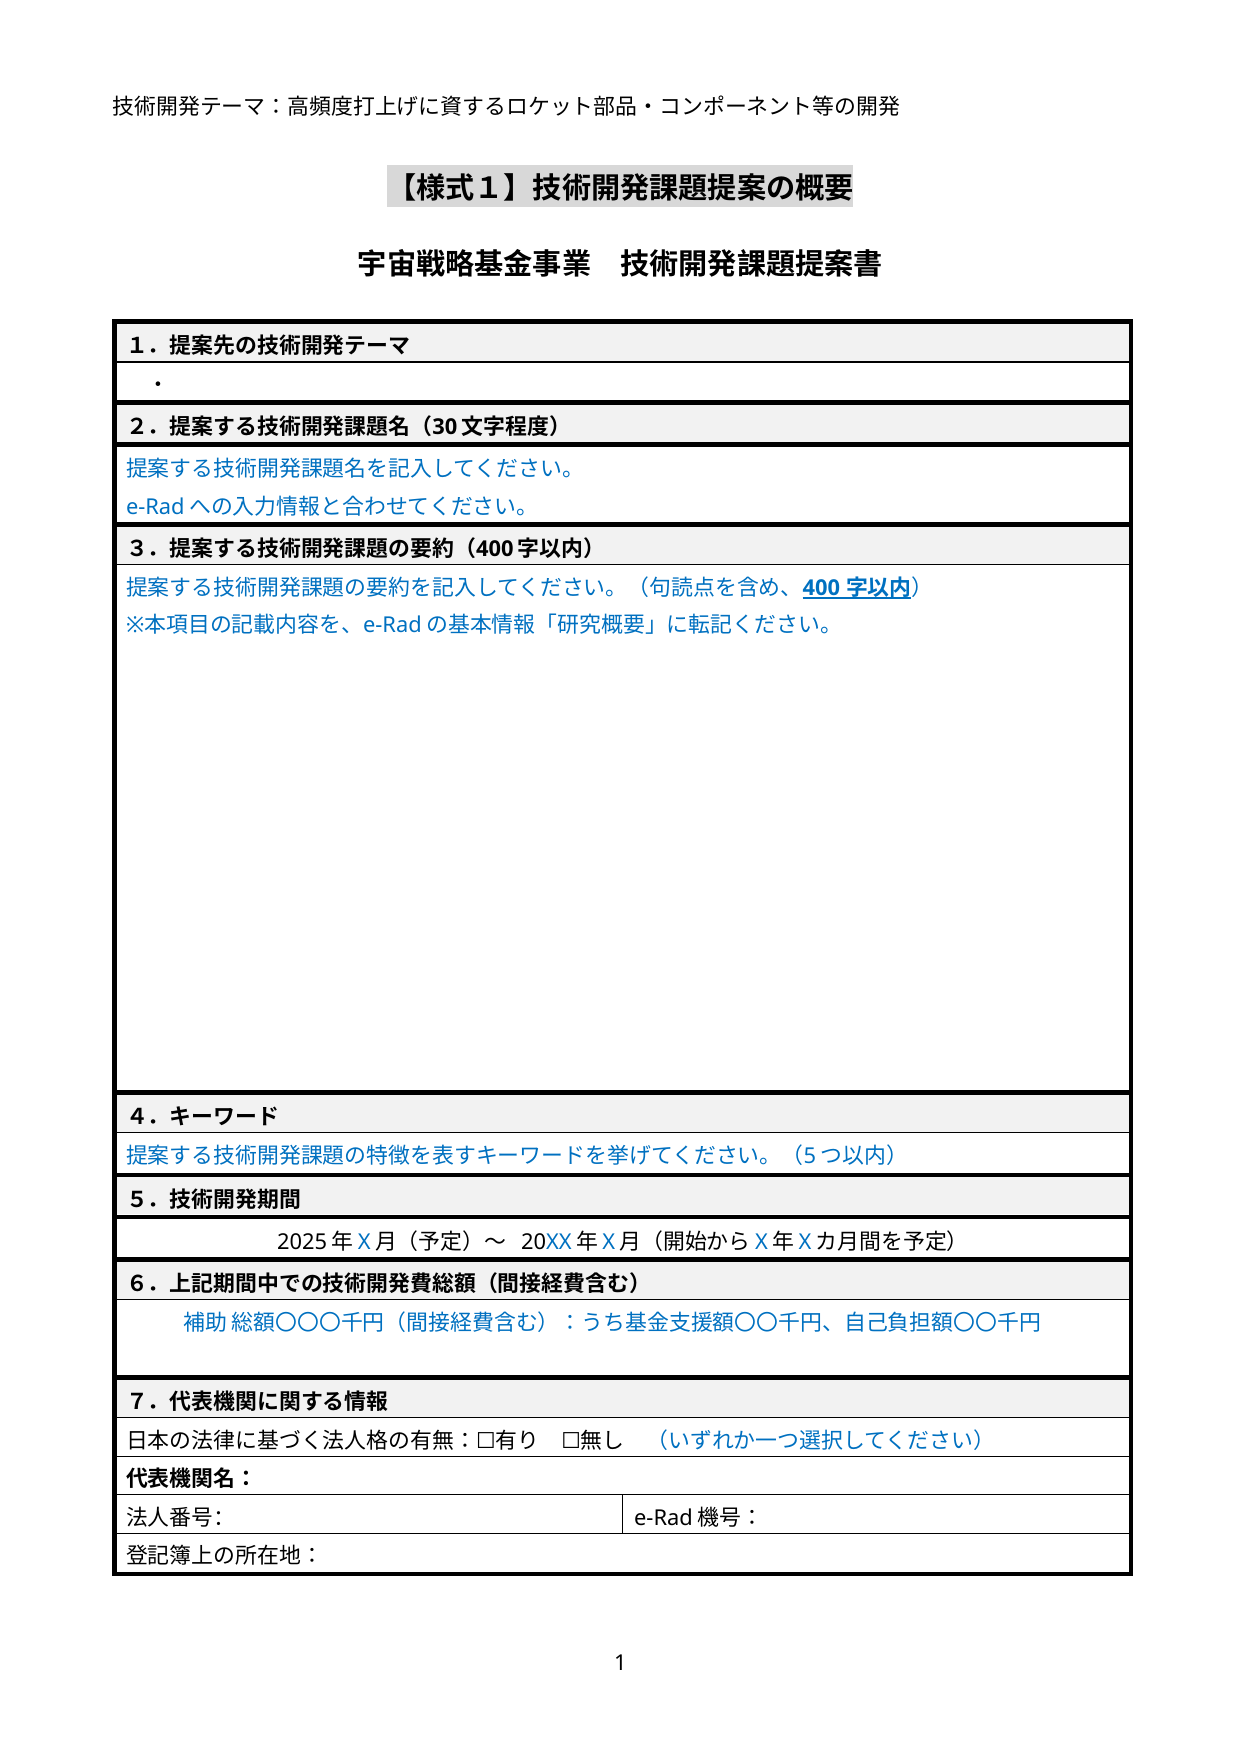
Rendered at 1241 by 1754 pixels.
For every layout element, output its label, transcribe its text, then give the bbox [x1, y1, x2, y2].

table_cell ４．キーワード [117, 1095, 1129, 1132]
text 【様式１】技術開発課題提案の概要 [112, 164, 1128, 207]
table_cell ５．技術開発期間 [117, 1177, 1129, 1214]
text 宇宙戦略基金事業 技術開発課題提案書 [112, 244, 1128, 282]
table_cell 提案する技術開発課題の要約を記入してください。（句読点を含め、400 字以内） ※本項目の記載内容を、e-Radの基本情報「研究概要」に転記ください。 [117, 565, 1129, 1090]
table_cell ６．上記期間中での技術開発費総額（間接経費含む） [117, 1262, 1129, 1299]
table_cell 日本の法律に基づく法人格の有無：有り 無し （いずれか一つ選択してください） [117, 1418, 1129, 1456]
table_cell ３．提案する技術開発課題の要約（400字以内） [117, 527, 1129, 564]
table_cell e-Rad機号： [623, 1495, 1129, 1533]
table_cell 代表機関名： [117, 1457, 1129, 1494]
table_cell ７．代表機関に関する情報 [117, 1380, 1129, 1417]
table_cell ２．提案する技術開発課題名（30文字程度） [117, 405, 1129, 442]
table_cell 補助 総額〇〇〇千円（間接経費含む）：うち基金支援額〇〇千円、自己負担額〇〇千円 [117, 1300, 1129, 1375]
table_cell 2025年X月（予定）～ 20XX年X月（開始からX年Xカ月間を予定） [117, 1219, 1129, 1257]
table_cell ・ [117, 363, 1129, 400]
table_cell 登記簿上の所在地： [117, 1534, 1129, 1571]
table_cell 提案する技術開発課題名を記入してください。 e-Radへの入力情報と合わせてください。 [117, 447, 1129, 522]
table_header １．提案先の技術開発テーマ [117, 324, 1129, 361]
table_cell 法人番号： [117, 1495, 622, 1533]
table_cell 提案する技術開発課題の特徴を表すキーワードを挙げてください。（5つ以内） [117, 1133, 1129, 1172]
